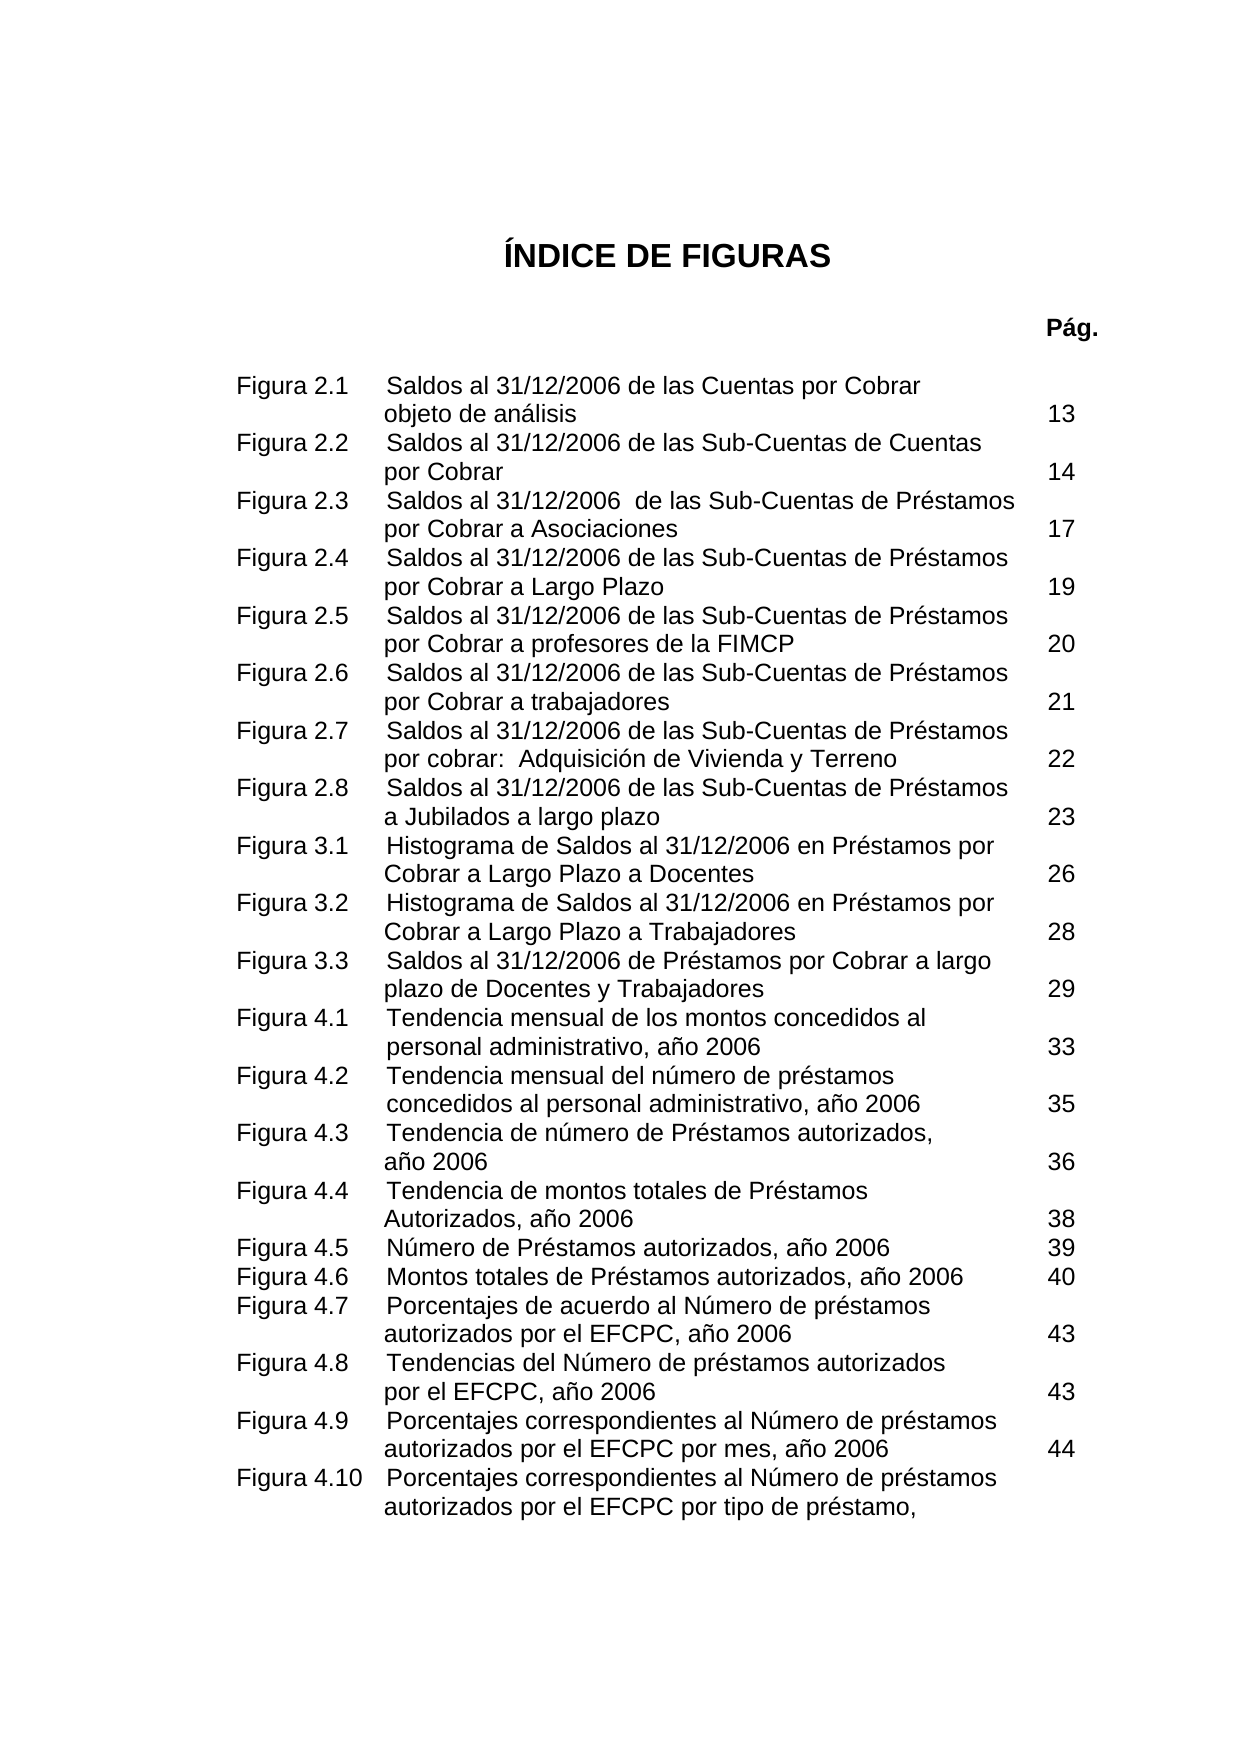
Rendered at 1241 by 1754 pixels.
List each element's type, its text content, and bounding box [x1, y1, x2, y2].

text Figura 2.6 Saldos al 31/12/2006 de las Sub-Cuentas de Préstamos [236, 658, 1099, 687]
text por Cobrar a profesores de 20 [384, 629, 1099, 658]
text Figura 4.4 Tendencia de montos totales de Préstamos [236, 1176, 1099, 1204]
text año 2006 36 [384, 1147, 1099, 1176]
text Figura 2.2 Saldos al 31/12/2006 de las Sub-Cuentas de Cuentas [236, 428, 1099, 457]
text Figura 2.8 Saldos al 31/12/2006 de las Sub-Cuentas de Préstamos [236, 773, 1099, 802]
text Figura 2.1 Saldos al 31/12/2006 de las Cuentas por Cobrar [236, 371, 1099, 399]
text Figura 4.2 Tendencia mensual del número de préstamos [236, 1061, 1099, 1089]
text Figura 2.4 Saldos al 31/12/2006 de las Sub-Cuentas de Préstamos [236, 543, 1099, 572]
text Figura 2.3 Saldos al 31/12/2006 de las Sub-Cuentas de Préstamos [236, 486, 1099, 514]
text autorizados por el EFCPC por mes, año 2006 44 [384, 1434, 1099, 1463]
text Figura 4.9 Porcentajes correspondientes al Número de préstamos [236, 1406, 1099, 1434]
text a Jubilados a largo plazo 23 [384, 802, 1099, 831]
text ÍNDICE DE FIGURAS [236, 236, 1098, 275]
text Figura 4.5 Número de Préstamos autorizados, año 2006 39 [236, 1233, 1099, 1262]
text Cobrar a Largo Plazo a Trabajadores 28 [384, 917, 1099, 946]
text por cobrar: Adquisición de Vivienda y Terreno 22 [384, 744, 1099, 773]
text Figura 4.10 Porcentajes correspondientes al Número de préstamos [236, 1463, 1099, 1492]
text concedidos al personal administrativo, año 2006 35 [386, 1089, 1099, 1118]
text por el EFCPC, año 2006 43 [384, 1377, 1099, 1406]
text por Cobrar a Asociaciones 17 [384, 514, 1099, 543]
text Figura 3.2 Histograma de Saldos al 31/12/2006 en Préstamos por [236, 888, 1099, 917]
text Figura 4.6 Montos totales de Préstamos autorizados, año 2006 40 [236, 1262, 1099, 1291]
text por Cobrar a Largo Plazo 19 [384, 572, 1099, 601]
text Figura 4.7 Porcentajes de acuerdo al Número de préstamos [236, 1291, 1099, 1319]
text Figura 2.5 Saldos al 31/12/2006 de las Sub-Cuentas de Préstamos [236, 601, 1099, 629]
text Figura 3.3 Saldos al 31/12/2006 de Préstamos por Cobrar a largo [236, 946, 1099, 974]
text Figura 4.1 Tendencia mensual de los montos concedidos al [236, 1003, 1099, 1032]
text Figura 4.3 Tendencia de número de Préstamos autorizados, [236, 1118, 1099, 1147]
text autorizados por el EFCPC por tipo de préstamo, [384, 1492, 1099, 1521]
text Figura 4.8 Tendencias del Número de préstamos autorizados [236, 1348, 1099, 1377]
text Figura 3.1 Histograma de Saldos al 31/12/2006 en Préstamos por [236, 831, 1099, 859]
text personal administrativo, año 2006 33 [386, 1032, 1099, 1061]
text por Cobrar 14 [384, 457, 1099, 486]
text Pág. [236, 313, 1098, 342]
text por Cobrar a trabajadores 21 [384, 687, 1099, 716]
text Cobrar a Largo Plazo a Docentes 26 [384, 859, 1099, 888]
text autorizados por el EFCPC, año 2006 43 [384, 1319, 1099, 1348]
text objeto de análisis 13 [384, 399, 1099, 428]
text Figura 2.7 Saldos al 31/12/2006 de las Sub-Cuentas de Préstamos [236, 716, 1099, 744]
text plazo de Docentes y Trabajadores 29 [384, 974, 1099, 1003]
text Autorizados, año 2006 38 [384, 1204, 1099, 1233]
